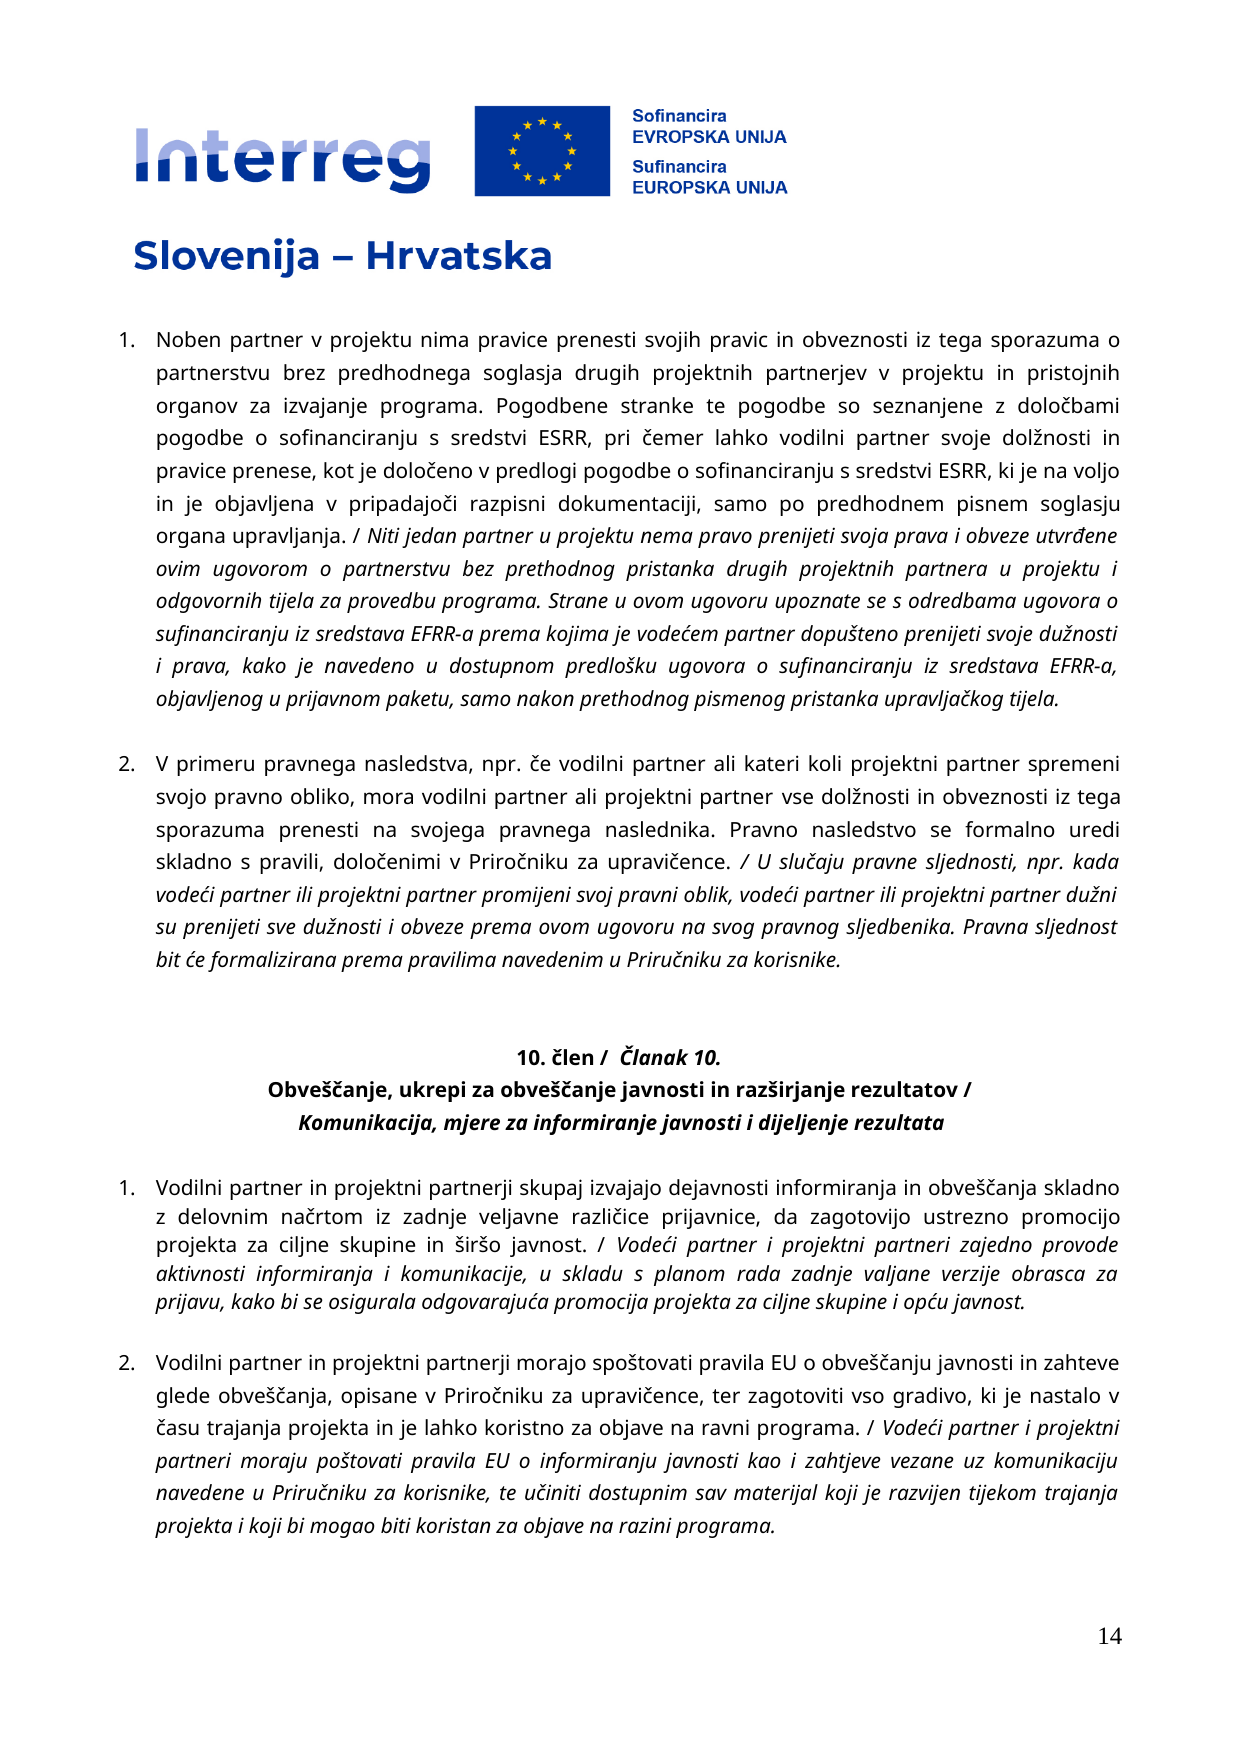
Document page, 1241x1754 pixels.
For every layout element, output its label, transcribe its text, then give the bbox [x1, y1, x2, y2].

text 10. člen / Članak 10. [118, 1043, 1122, 1071]
list Noben partner v projektu nima pravice prenesti svojih pravic in obveznosti iz tega sporazuma o partnerstvu brez predhodnega soglasja drugih projektnih partnerjev v projektu in pristojnih organov za izvajanje programa. Pogodbene stranke te pogodbe so seznanjene z določbami pogodbe o sofinanciranju s sredstvi ESRR, pri čemer lahko vodilni partner svoje dolžnosti in pravice prenese, kot je določeno v predlogi pogodbe o sofinanciranju s sredstvi ESRR, ki je na voljo in je objavljena v pripadajoči razpisni dokumentaciji, samo po predhodnem pisnem soglasju organa upravljanja. / Niti jedan partner u projektu nema pravo prenijeti svoja prava i obveze utvrđene ovim ugovorom o partnerstvu bez prethodnog pristanka drugih projektnih partnera u projektu i odgovornih tijela za provedbu programa. Strane u ovom ugovoru upoznate se s odredbama ugovora o sufinanciranju iz sredstava EFRR-a prema kojima je vodećem partner dopušteno prenijeti svoje dužnosti i prava, kako je navedeno u dostupnom predlošku ugovora o sufinanciranju iz sredstava EFRR-a, objavljenog u prijavnom paketu, samo nakon prethodnog pismenog pristanka upravljačkog tijela. [118, 326, 1122, 713]
list V primeru pravnega nasledstva, npr. če vodilni partner ali kateri koli projektni partner spremeni svojo pravno obliko, mora vodilni partner ali projektni partner vse dolžnosti in obveznosti iz tega sporazuma prenesti na svojega pravnega naslednika. Pravno nasledstvo se formalno uredi skladno s pravili, določenimi v Priročniku za upravičence. / U slučaju pravne sljednosti, npr. kada vodeći partner ili projektni partner promijeni svoj pravni oblik, vodeći partner ili projektni partner dužni su prenijeti sve dužnosti i obveze prema ovom ugovoru na svog pravnog sljedbenika. Pravna sljednost bit će formalizirana prema pravilima navedenim u Priručniku za korisnike. [118, 749, 1122, 973]
text Obveščanje, ukrepi za obveščanje javnosti in razširjanje rezultatov / [118, 1076, 1122, 1104]
list Vodilni partner in projektni partnerji morajo spoštovati pravila EU o obveščanju javnosti in zahteve glede obveščanja, opisane v Priročniku za upravičence, ter zagotoviti vso gradivo, ki je nastalo v času trajanja projekta in je lahko koristno za objave na ravni programa. / Vodeći partner i projektni partneri moraju poštovati pravila EU o informiranju javnosti kao i zahtjeve vezane uz komunikaciju navedene u Priručniku za korisnike, te učiniti dostupnim sav materijal koji je razvijen tijekom trajanja projekta i koji bi mogao biti koristan za objave na razini programa. [118, 1348, 1122, 1539]
picture [118, 75, 866, 297]
list Vodilni partner in projektni partnerji skupaj izvajajo dejavnosti informiranja in obveščanja skladno z delovnim načrtom iz zadnje veljavne različice prijavnice, da zagotovijo ustrezno promocijo projekta za ciljne skupine in širšo javnost. / Vodeći partner i projektni partneri zajedno provode aktivnosti informiranja i komunikacije, u skladu s planom rada zadnje valjane verzije obrasca za prijavu, kako bi se osigurala odgovarajuća promocija projekta za ciljne skupine i opću javnost. [118, 1173, 1122, 1316]
text Komunikacija, mjere za informiranje javnosti i dijeljenje rezultata [118, 1108, 1122, 1137]
